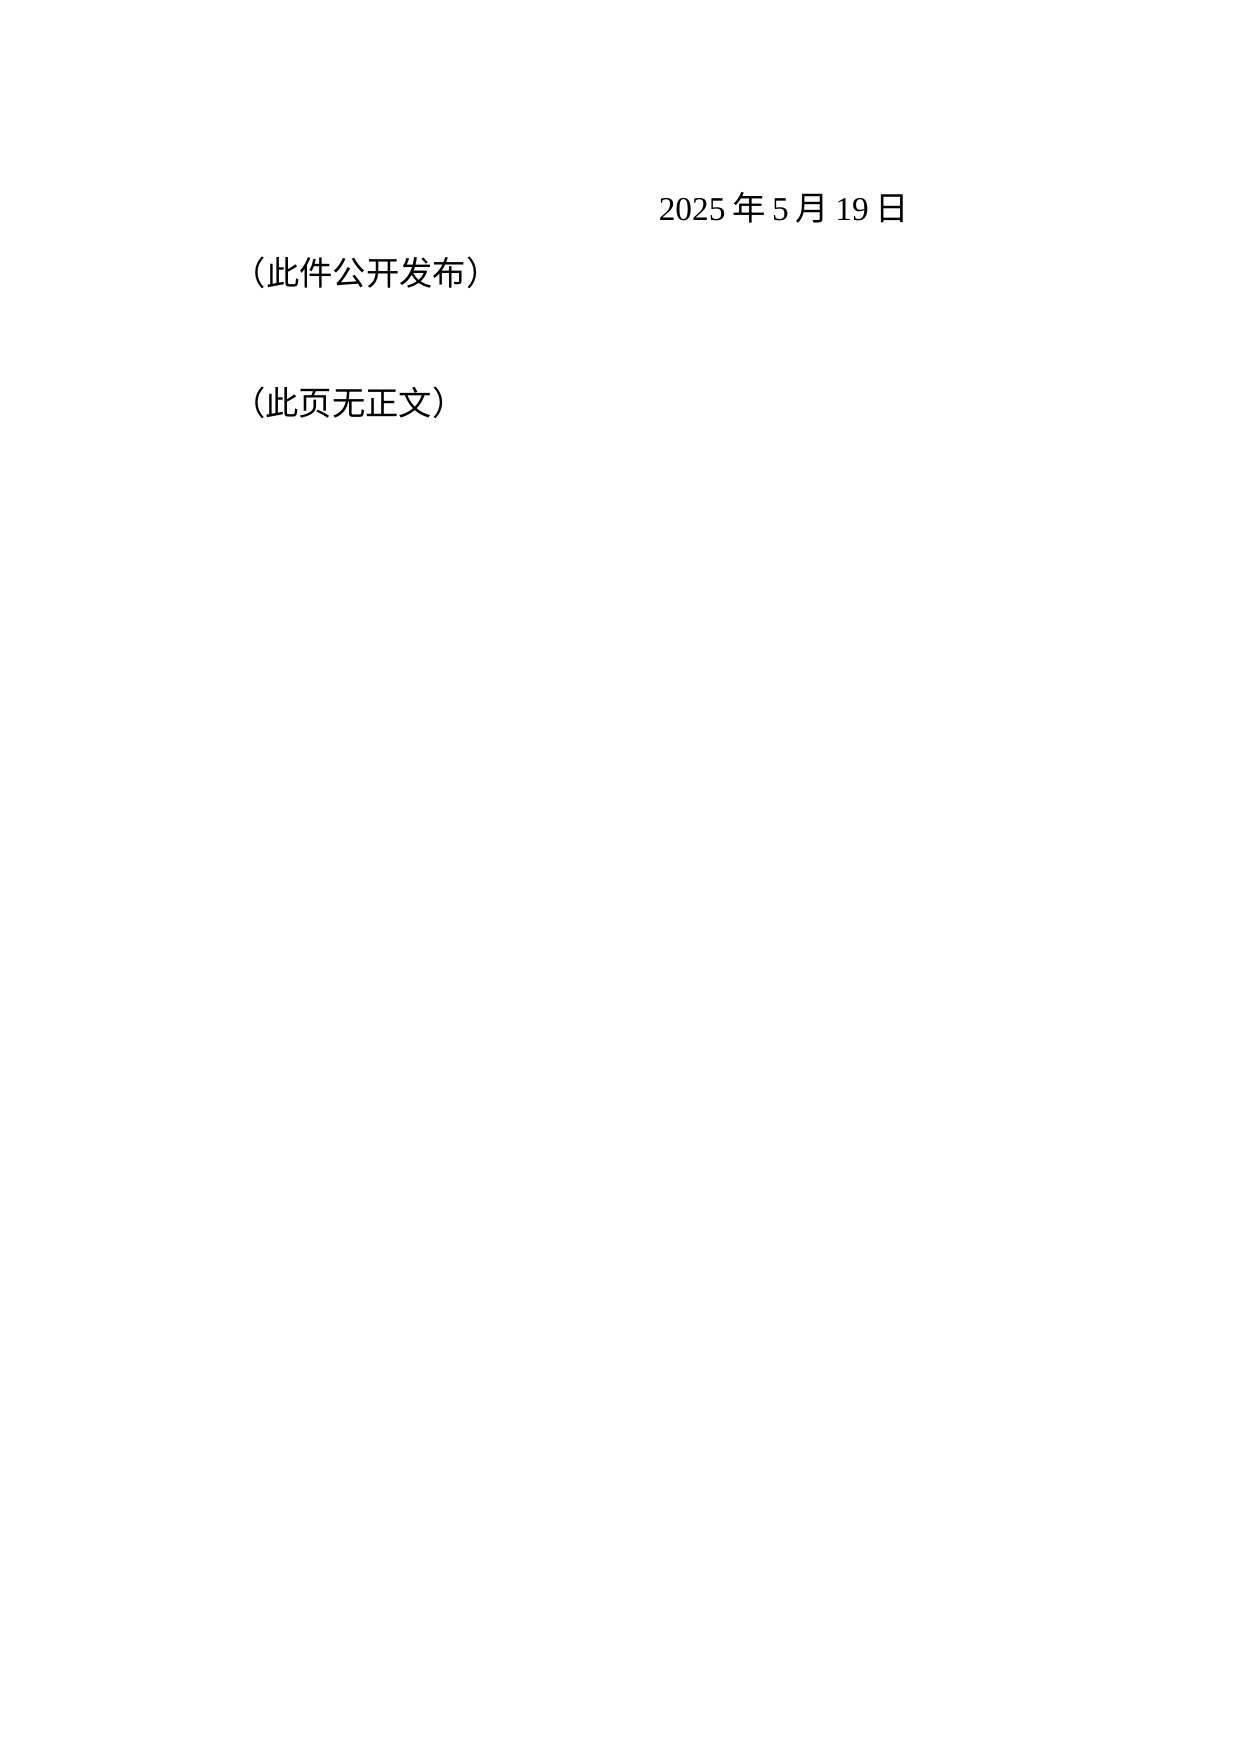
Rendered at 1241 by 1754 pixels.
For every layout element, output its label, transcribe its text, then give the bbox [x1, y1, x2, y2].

text （此件公开发布） [165, 239, 1093, 304]
text （此页无正文） [165, 369, 1005, 434]
text 2025年5月19日 [165, 174, 1093, 239]
